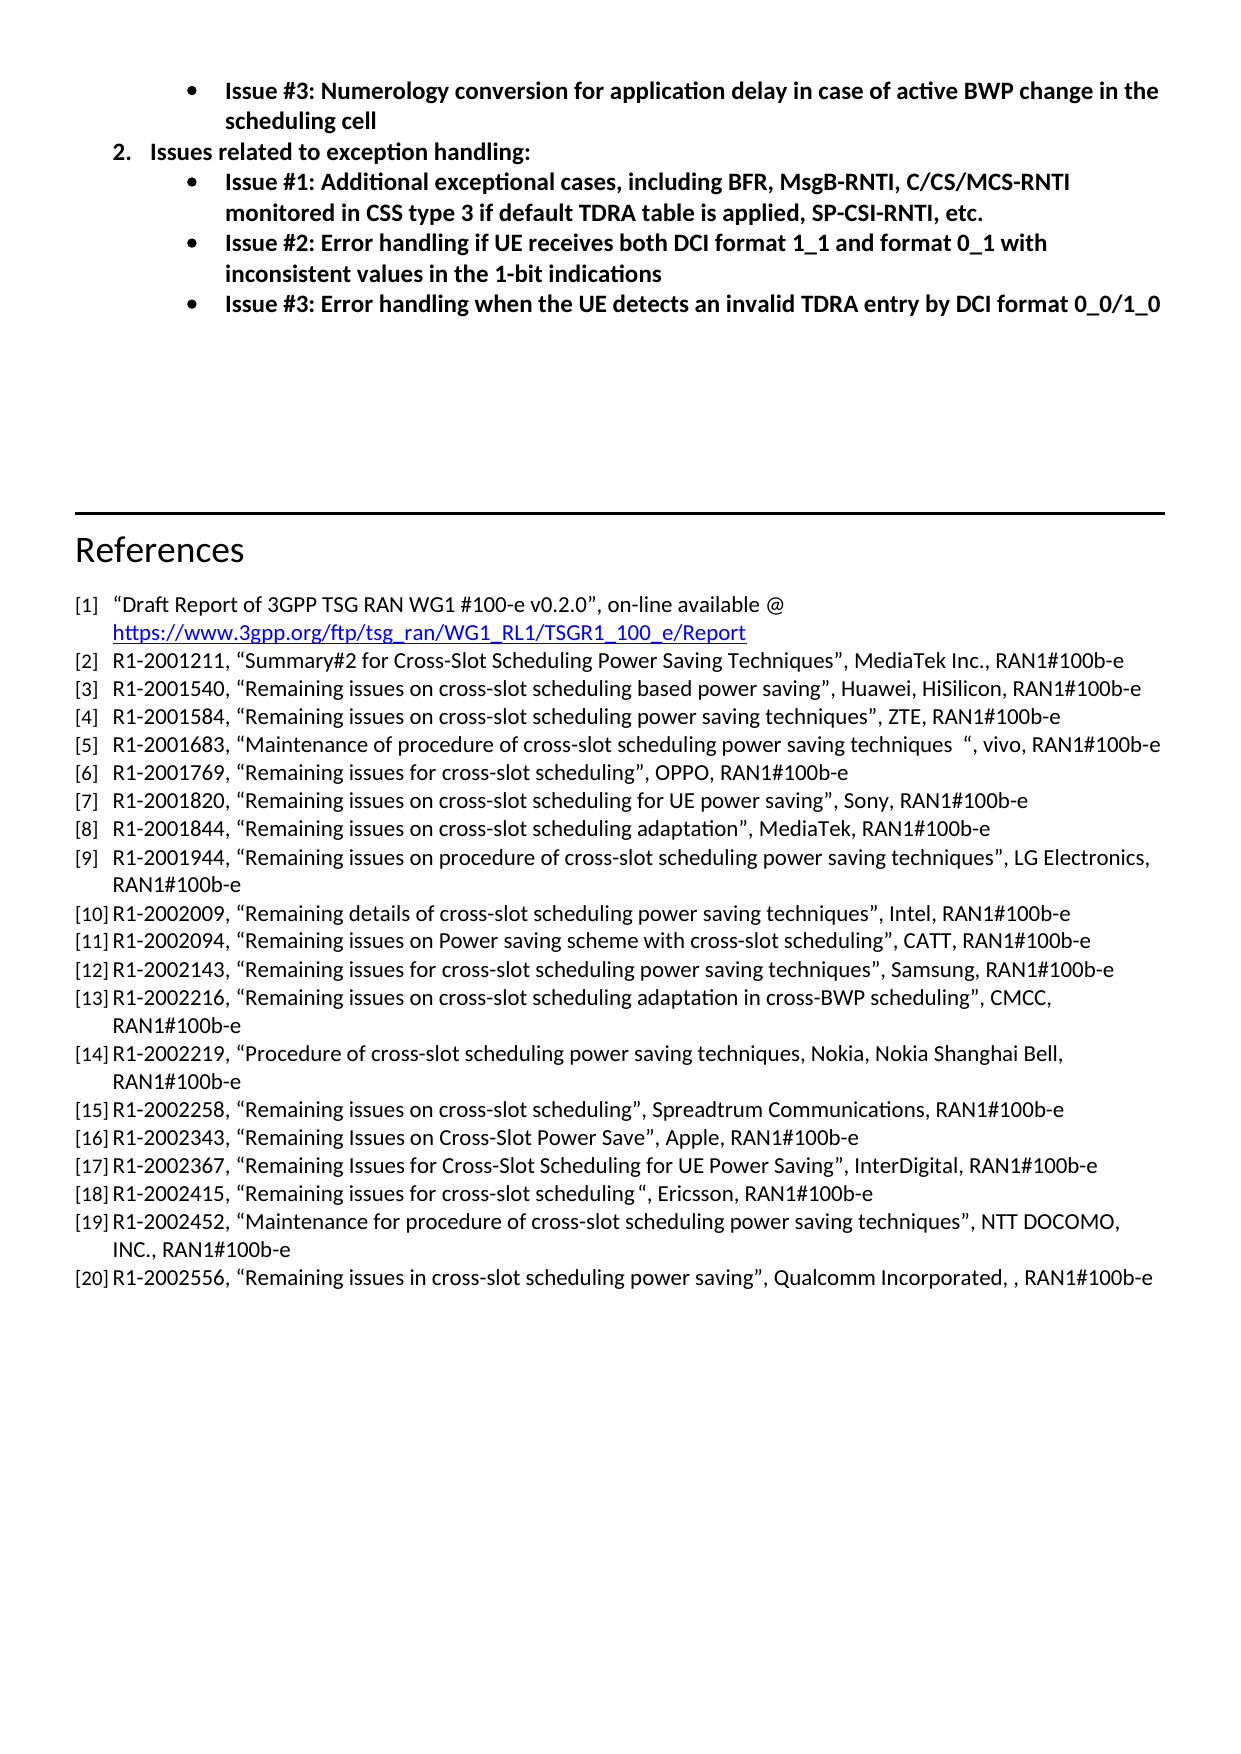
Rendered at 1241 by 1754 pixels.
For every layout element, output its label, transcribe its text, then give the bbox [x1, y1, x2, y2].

list R1-2002343, “Remaining Issues on Cross-Slot Power Save”, Apple, RAN1#100b-e [75, 1123, 1165, 1151]
list R1-2001820, “Remaining issues on cross-slot scheduling for UE power saving”, Sony, RAN1#100b-e [75, 787, 1165, 814]
list R1-2001683, “Maintenance of procedure of cross-slot scheduling power saving techniques “, vivo, RAN1#100b-e [75, 731, 1165, 758]
list R1-2002009, “Remaining details of cross-slot scheduling power saving techniques”, Intel, RAN1#100b-e [75, 899, 1165, 927]
list Issue #2: Error handling if UE receives both DCI format 1_1 and format 0_1 with inconsistent values in the 1-bit indications [187, 228, 1165, 289]
list R1-2002415, “Remaining issues for cross-slot scheduling “, Ericsson, RAN1#100b-e [75, 1179, 1165, 1207]
list R1-2001769, “Remaining issues for cross-slot scheduling”, OPPO, RAN1#100b-e [75, 758, 1165, 787]
list R1-2002258, “Remaining issues on cross-slot scheduling”, Spreadtrum Communications, RAN1#100b-e [75, 1095, 1165, 1123]
list R1-2002219, “Procedure of cross-slot scheduling power saving techniques, Nokia, Nokia Shanghai Bell, RAN1#100b-e [75, 1039, 1165, 1095]
list R1-2001844, “Remaining issues on cross-slot scheduling adaptation”, MediaTek, RAN1#100b-e [75, 814, 1165, 843]
list R1-2002452, “Maintenance for procedure of cross-slot scheduling power saving techniques”, NTT DOCOMO, INC., RAN1#100b-e [75, 1207, 1165, 1263]
list Issue #3: Error handling when the UE detects an invalid TDRA entry by DCI format 0_0/1_0 [187, 289, 1165, 319]
subtitle References [75, 515, 1165, 572]
list R1-2001540, “Remaining issues on cross-slot scheduling based power saving”, Huawei, HiSilicon, RAN1#100b-e [75, 674, 1165, 702]
list R1-2001211, “Summary#2 for Cross-Slot Scheduling Power Saving Techniques”, MediaTek Inc., RAN1#100b-e [75, 646, 1165, 674]
list “Draft Report of 3GPP TSG RAN WG1 #100-e v0.2.0”, on-line available @ https://www.3gpp.org/ftp/tsg_ran/WG1_RL1/TSGR1_100_e/Report [75, 590, 1165, 646]
list R1-2002216, “Remaining issues on cross-slot scheduling adaptation in cross-BWP scheduling”, CMCC, RAN1#100b-e [75, 983, 1165, 1039]
list Issue #3: Numerology conversion for application delay in case of active BWP change in the scheduling cell [187, 75, 1165, 136]
list R1-2002556, “Remaining issues in cross-slot scheduling power saving”, Qualcomm Incorporated, , RAN1#100b-e [75, 1263, 1165, 1291]
list Issues related to exception handling: [112, 136, 1165, 167]
list Issue #1: Additional exceptional cases, including BFR, MsgB-RNTI, C/CS/MCS-RNTI monitored in CSS type 3 if default TDRA table is applied, SP-CSI-RNTI, etc. [187, 167, 1165, 228]
list R1-2001944, “Remaining issues on procedure of cross-slot scheduling power saving techniques”, LG Electronics, RAN1#100b-e [75, 843, 1165, 899]
list R1-2002143, “Remaining issues for cross-slot scheduling power saving techniques”, Samsung, RAN1#100b-e [75, 955, 1165, 983]
list R1-2002094, “Remaining issues on Power saving scheme with cross-slot scheduling”, CATT, RAN1#100b-e [75, 927, 1165, 955]
list R1-2001584, “Remaining issues on cross-slot scheduling power saving techniques”, ZTE, RAN1#100b-e [75, 702, 1165, 731]
list R1-2002367, “Remaining Issues for Cross-Slot Scheduling for UE Power Saving”, InterDigital, RAN1#100b-e [75, 1151, 1165, 1179]
